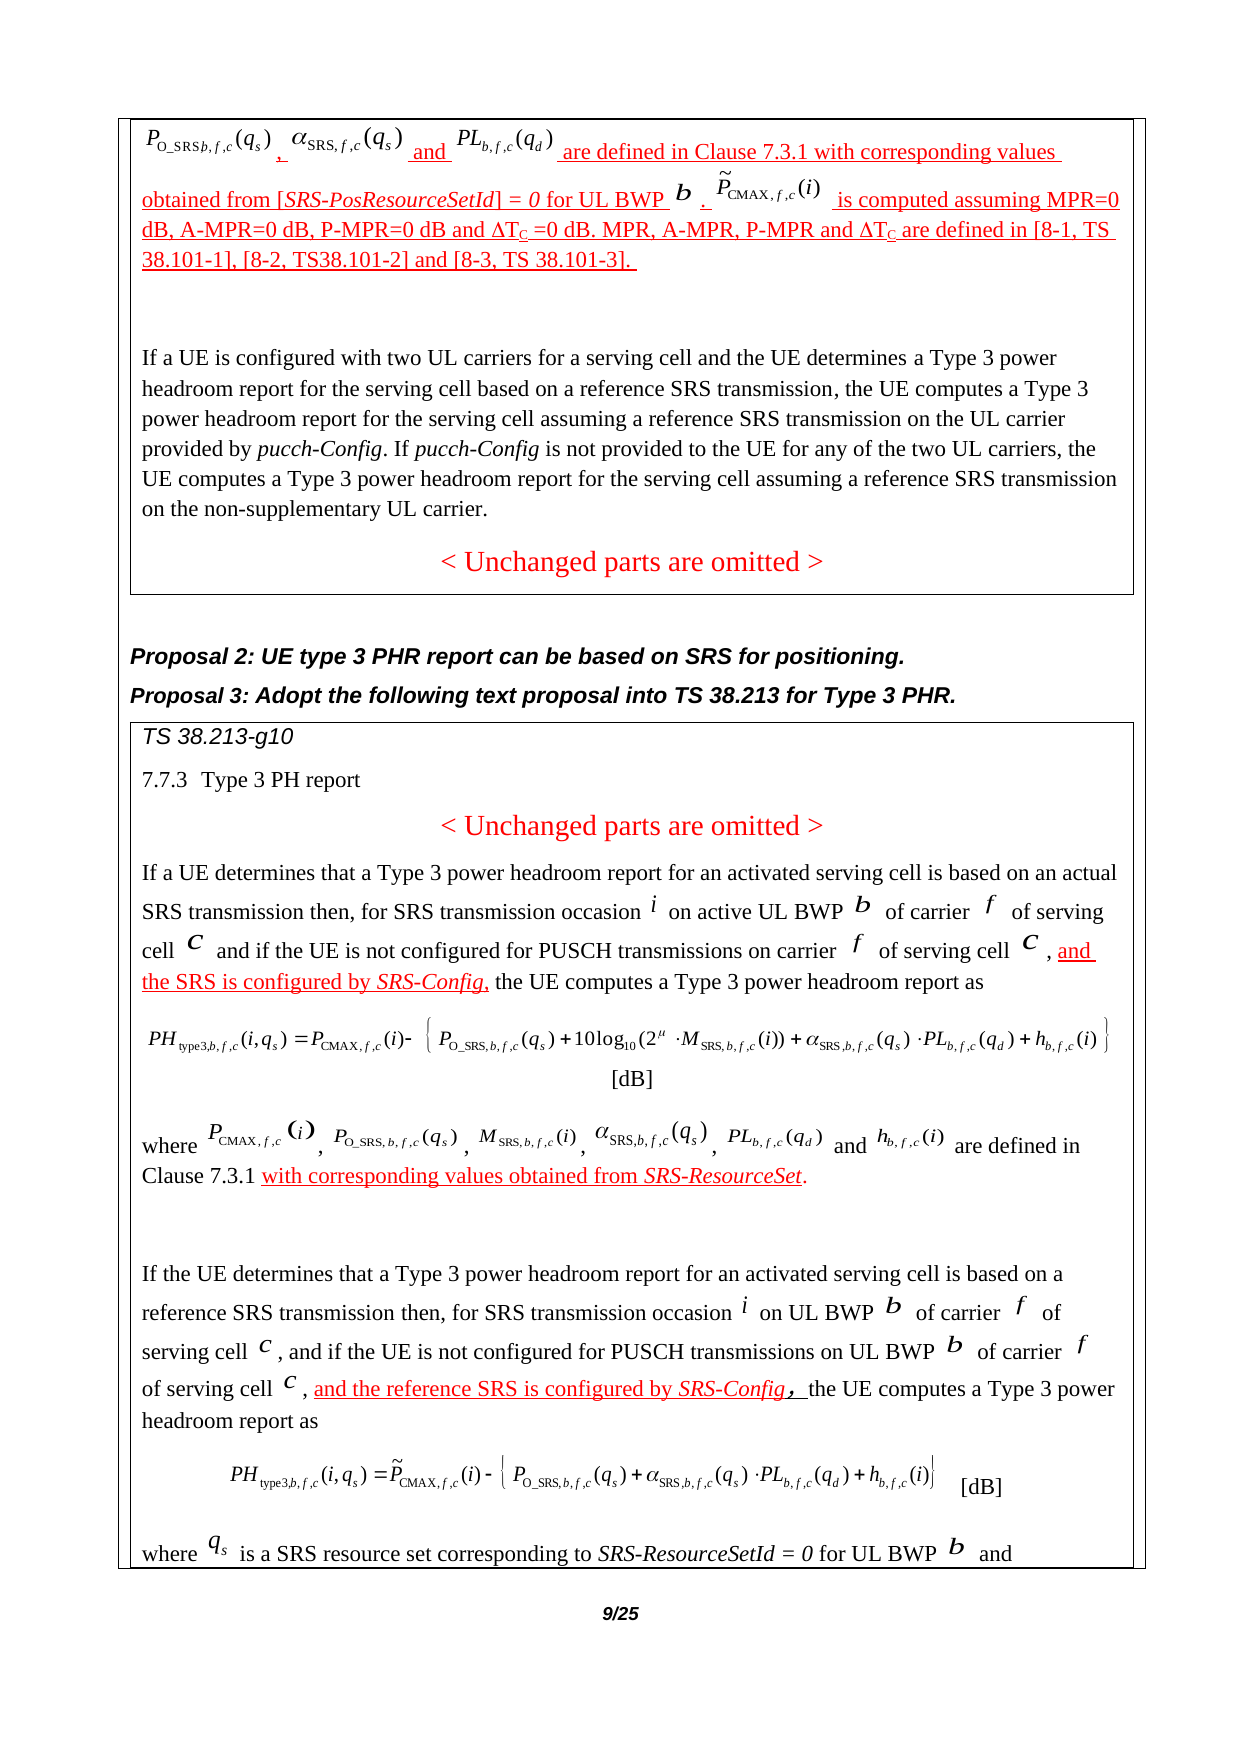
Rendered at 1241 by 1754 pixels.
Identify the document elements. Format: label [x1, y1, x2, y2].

table_header [119, 119, 1145, 1568]
